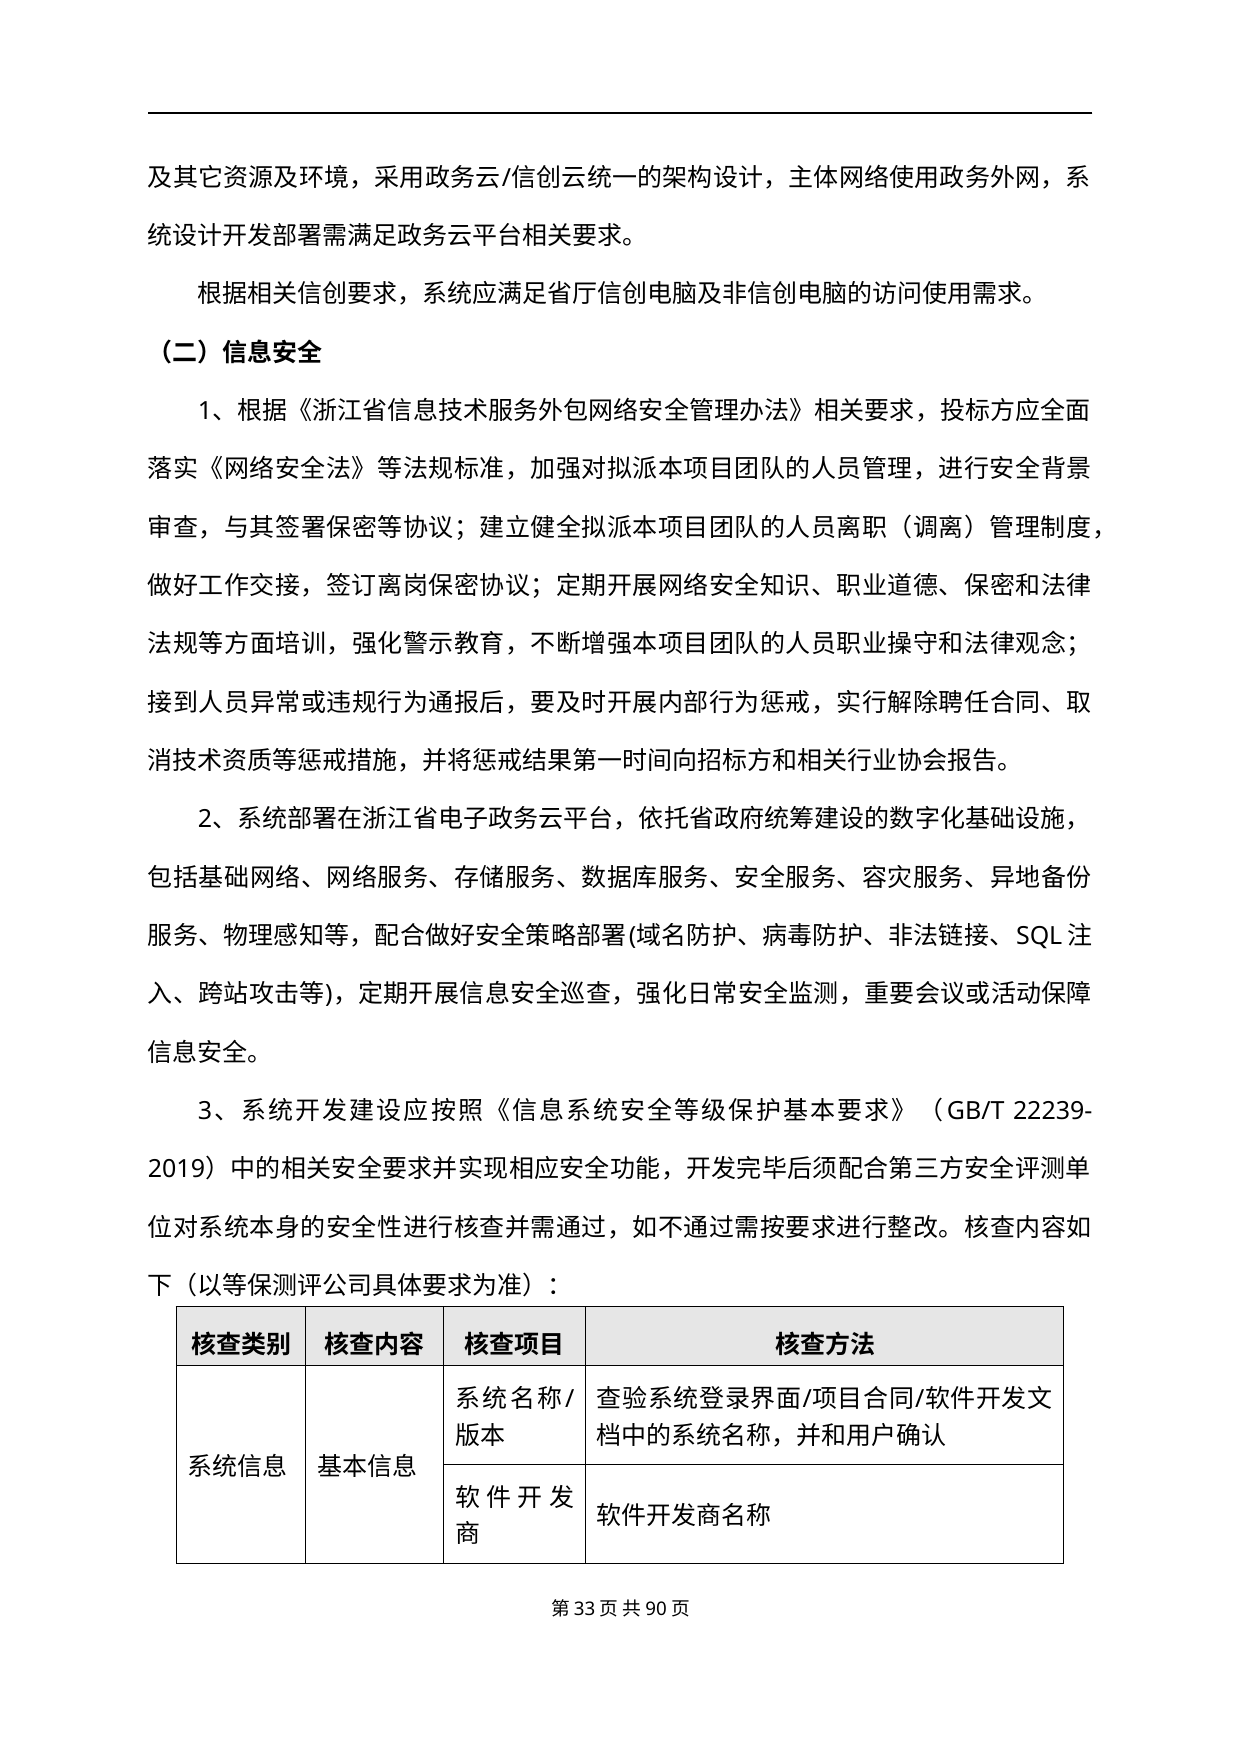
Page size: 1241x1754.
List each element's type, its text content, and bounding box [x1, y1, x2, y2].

text 根据相关信创要求，系统应满足省厅信创电脑及非信创电脑的访问使用需求。 [148, 256, 1092, 314]
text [148, 139, 1092, 256]
table_cell 系统信息 [177, 1366, 305, 1562]
table_header 核查方法 [586, 1307, 1063, 1365]
table_cell 基本信息 [306, 1366, 443, 1562]
subtitle （二）信息安全 [148, 314, 1092, 373]
text 3、系统开发建设应按照《信息系统安全等级保护基本要求》（GB/T 22239-2019）中的相关安全要求并实现相应安全功能，开发完毕后须配合第三方安全评测单位对系统本身的安全性进行核查并需通过，如不通过需按要求进行整改。核查内容如下（以等保测评公司具体要求为准）： [148, 1073, 1092, 1306]
table_cell 软件开发商名称 [586, 1465, 1063, 1562]
table_header 核查项目 [444, 1307, 585, 1365]
table_header 核查类别 [177, 1307, 305, 1365]
table_cell 软件开发商 [444, 1465, 585, 1562]
table_cell 查验系统登录界面/项目合同/软件开发文档中的系统名称，并和用户确认 [586, 1366, 1063, 1464]
text 1、根据《浙江省信息技术服务外包网络安全管理办法》相关要求，投标方应全面落实《网络安全法》等法规标准，加强对拟派本项目团队的人员管理，进行安全背景审查，与其签署保密等协议；建立健全拟派本项目团队的人员离职（调离）管理制度，做好工作交接，签订离岗保密协议；定期开展网络安全知识、职业道德、保密和法律法规等方面培训，强化警示教育，不断增强本项目团队的人员职业操守和法律观念；接到人员异常或违规行为通报后，要及时开展内部行为惩戒，实行解除聘任合同、取消技术资质等惩戒措施，并将惩戒结果第一时间向招标方和相关行业协会报告。 [148, 373, 1092, 781]
text 2、系统部署在浙江省电子政务云平台，依托省政府统筹建设的数字化基础设施，包括基础网络、网络服务、存储服务、数据库服务、安全服务、容灾服务、异地备份服务、物理感知等，配合做好安全策略部署(域名防护、病毒防护、非法链接、SQL注入、跨站攻击等)，定期开展信息安全巡查，强化日常安全监测，重要会议或活动保障信息安全。 [148, 781, 1092, 1073]
table_header 核查内容 [306, 1307, 443, 1365]
table_cell 系统名称/版本 [444, 1366, 585, 1464]
